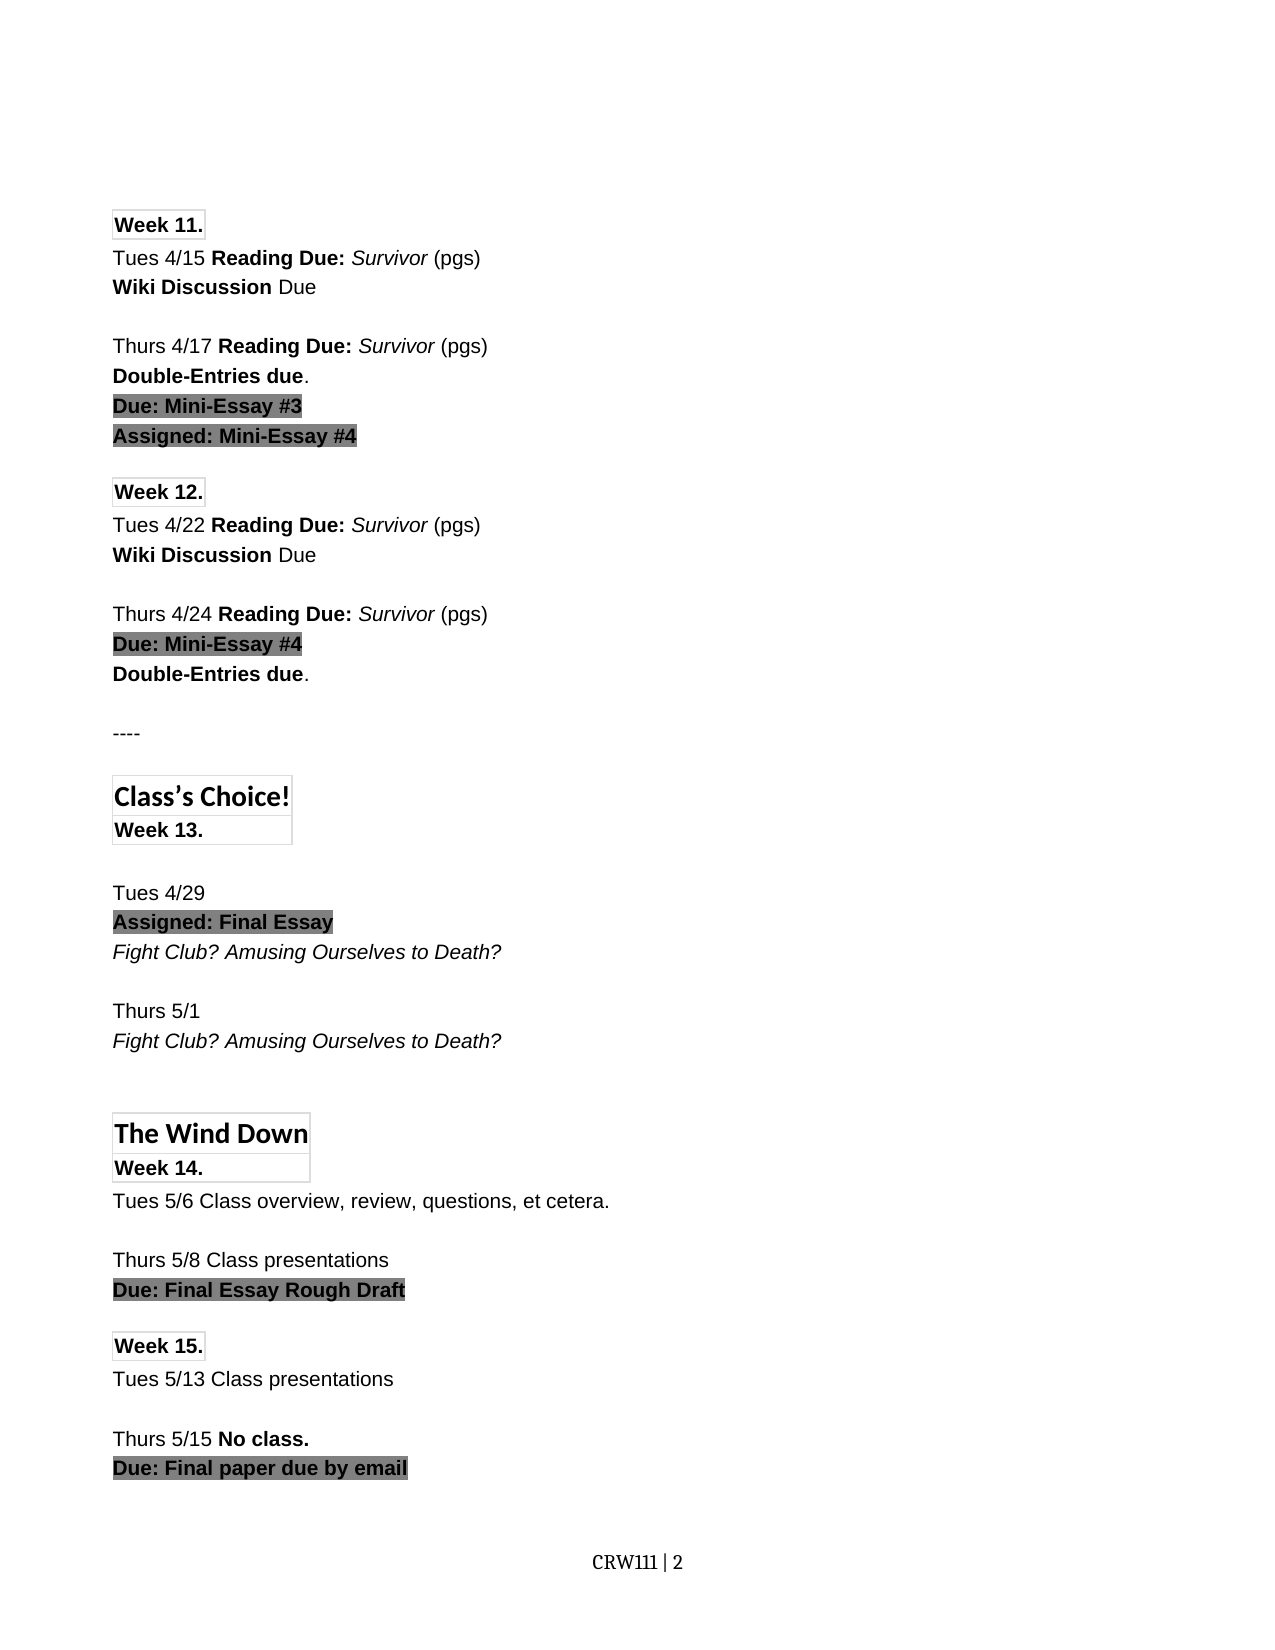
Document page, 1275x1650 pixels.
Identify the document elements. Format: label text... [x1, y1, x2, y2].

table_header Week 11. [113, 211, 204, 238]
text Tues 4/22 Reading Due: Survivor (pgs) [112, 507, 1162, 537]
text Assigned: Final Essay [112, 904, 1162, 934]
text Thurs 5/1 [112, 993, 1162, 1023]
text Double-Entries due. [112, 656, 1162, 685]
text ---- [112, 715, 1162, 745]
text Thurs 5/8 Class presentations [112, 1242, 1162, 1272]
table_cell Week 13. [113, 816, 291, 843]
text Due: Final Essay Rough Draft [112, 1272, 1162, 1301]
table_cell Week 14. [113, 1154, 309, 1181]
text Due: Final paper due by email [112, 1450, 1162, 1480]
text Tues 4/15 Reading Due: Survivor (pgs) [112, 239, 1162, 269]
table_header Week 15. [113, 1333, 204, 1360]
text Assigned: Mini-Essay #4 [112, 418, 1162, 447]
text Thurs 4/24 Reading Due: Survivor (pgs) [112, 596, 1162, 626]
table_header Class’s Choice! [113, 776, 291, 815]
text Wiki Discussion Due [112, 537, 1162, 567]
text Double-Entries due. [112, 358, 1162, 388]
text Due: Mini-Essay #4 [112, 626, 1162, 656]
text Thurs 4/17 Reading Due: Survivor (pgs) [112, 329, 1162, 358]
text Due: Mini-Essay #3 [112, 388, 1162, 418]
text Fight Club? Amusing Ourselves to Death? [112, 1023, 1162, 1053]
text Tues 4/29 [112, 875, 1162, 904]
text Thurs 5/15 No class. [112, 1421, 1162, 1450]
text Wiki Discussion Due [112, 269, 1162, 299]
text Tues 5/13 Class presentations [112, 1361, 1162, 1391]
text Fight Club? Amusing Ourselves to Death? [112, 934, 1162, 964]
text Tues 5/6 Class overview, review, questions, et cetera. [112, 1183, 1162, 1212]
table_header Week 12. [113, 479, 204, 506]
table_header The Wind Down [113, 1114, 309, 1152]
